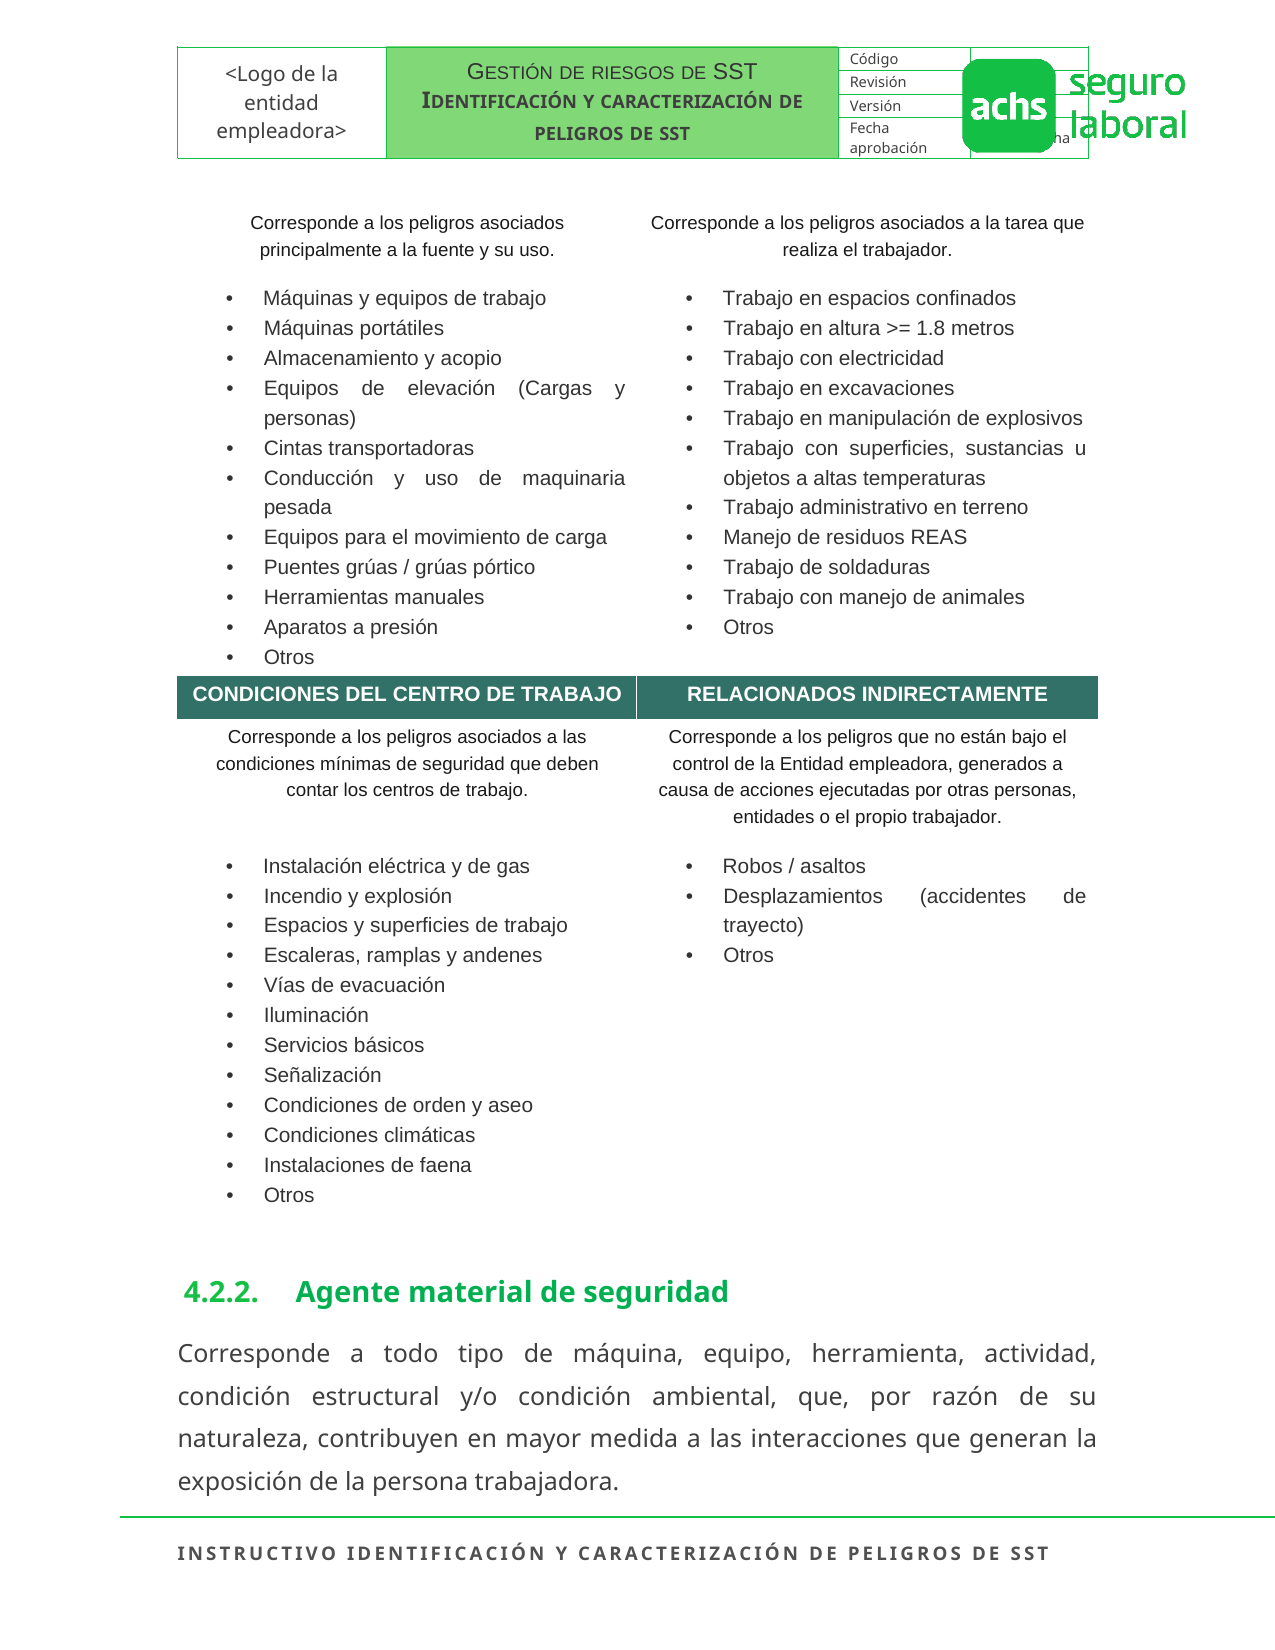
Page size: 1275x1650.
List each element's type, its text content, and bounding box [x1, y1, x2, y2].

table_cell CONDICIONES DEL CENTRO DE TRABAJO [177, 676, 636, 719]
subtitle Agente material de seguridad [184, 1271, 1098, 1311]
picture [952, 49, 1188, 159]
table_cell Instalación eléctrica y de gas Incendio y explosión Espacios y superficies de trabajo Escaleras, ramplas y andenes Vías de evacuación Iluminación Servicios básicos Señalización Condiciones de orden y aseo Condiciones climáticas Instalaciones de faena Otros [177, 841, 637, 1213]
table_cell Máquinas y equipos de trabajo Máquinas portátiles Almacenamiento y acopio Equipos de elevación (Cargas y personas) Cintas transportadoras Conducción y uso de maquinaria pesada Equipos para el movimiento de carga Puentes grúas / grúas pórtico Herramientas manuales Aparatos a presión Otros [177, 274, 637, 676]
text Corresponde a todo tipo de máquina, equipo, herramienta, actividad, condición estructural y/o condición ambiental, que, por razón de su naturaleza, contribuyen en mayor medida a las interacciones que generan la exposición de la persona trabajadora. [177, 1336, 1098, 1498]
table_cell Trabajo en espacios confinados Trabajo en altura >= 1.8 metros Trabajo con electricidad Trabajo en excavaciones Trabajo en manipulación de explosivos Trabajo con superficies, sustancias u objetos a altas temperaturas Trabajo administrativo en terreno Manejo de residuos REAS Trabajo de soldaduras Trabajo con manejo de animales Otros [637, 274, 1098, 676]
table_cell Corresponde a los peligros que no están bajo el control de la Entidad empleadora, generados a causa de acciones ejecutadas por otras personas, entidades o el propio trabajador. [637, 719, 1098, 841]
table_cell RELACIONADOS INDIRECTAMENTE [637, 676, 1098, 719]
table_cell Corresponde a los peligros asociados principalmente a la fuente y su uso. [177, 205, 637, 273]
table_cell Robos / asaltos Desplazamientos (accidentes de trayecto) Otros [637, 841, 1098, 1213]
table_cell Corresponde a los peligros asociados a la tarea que realiza el trabajador. [637, 205, 1098, 273]
table_cell Corresponde a los peligros asociados a las condiciones mínimas de seguridad que deben contar los centros de trabajo. [177, 719, 636, 841]
